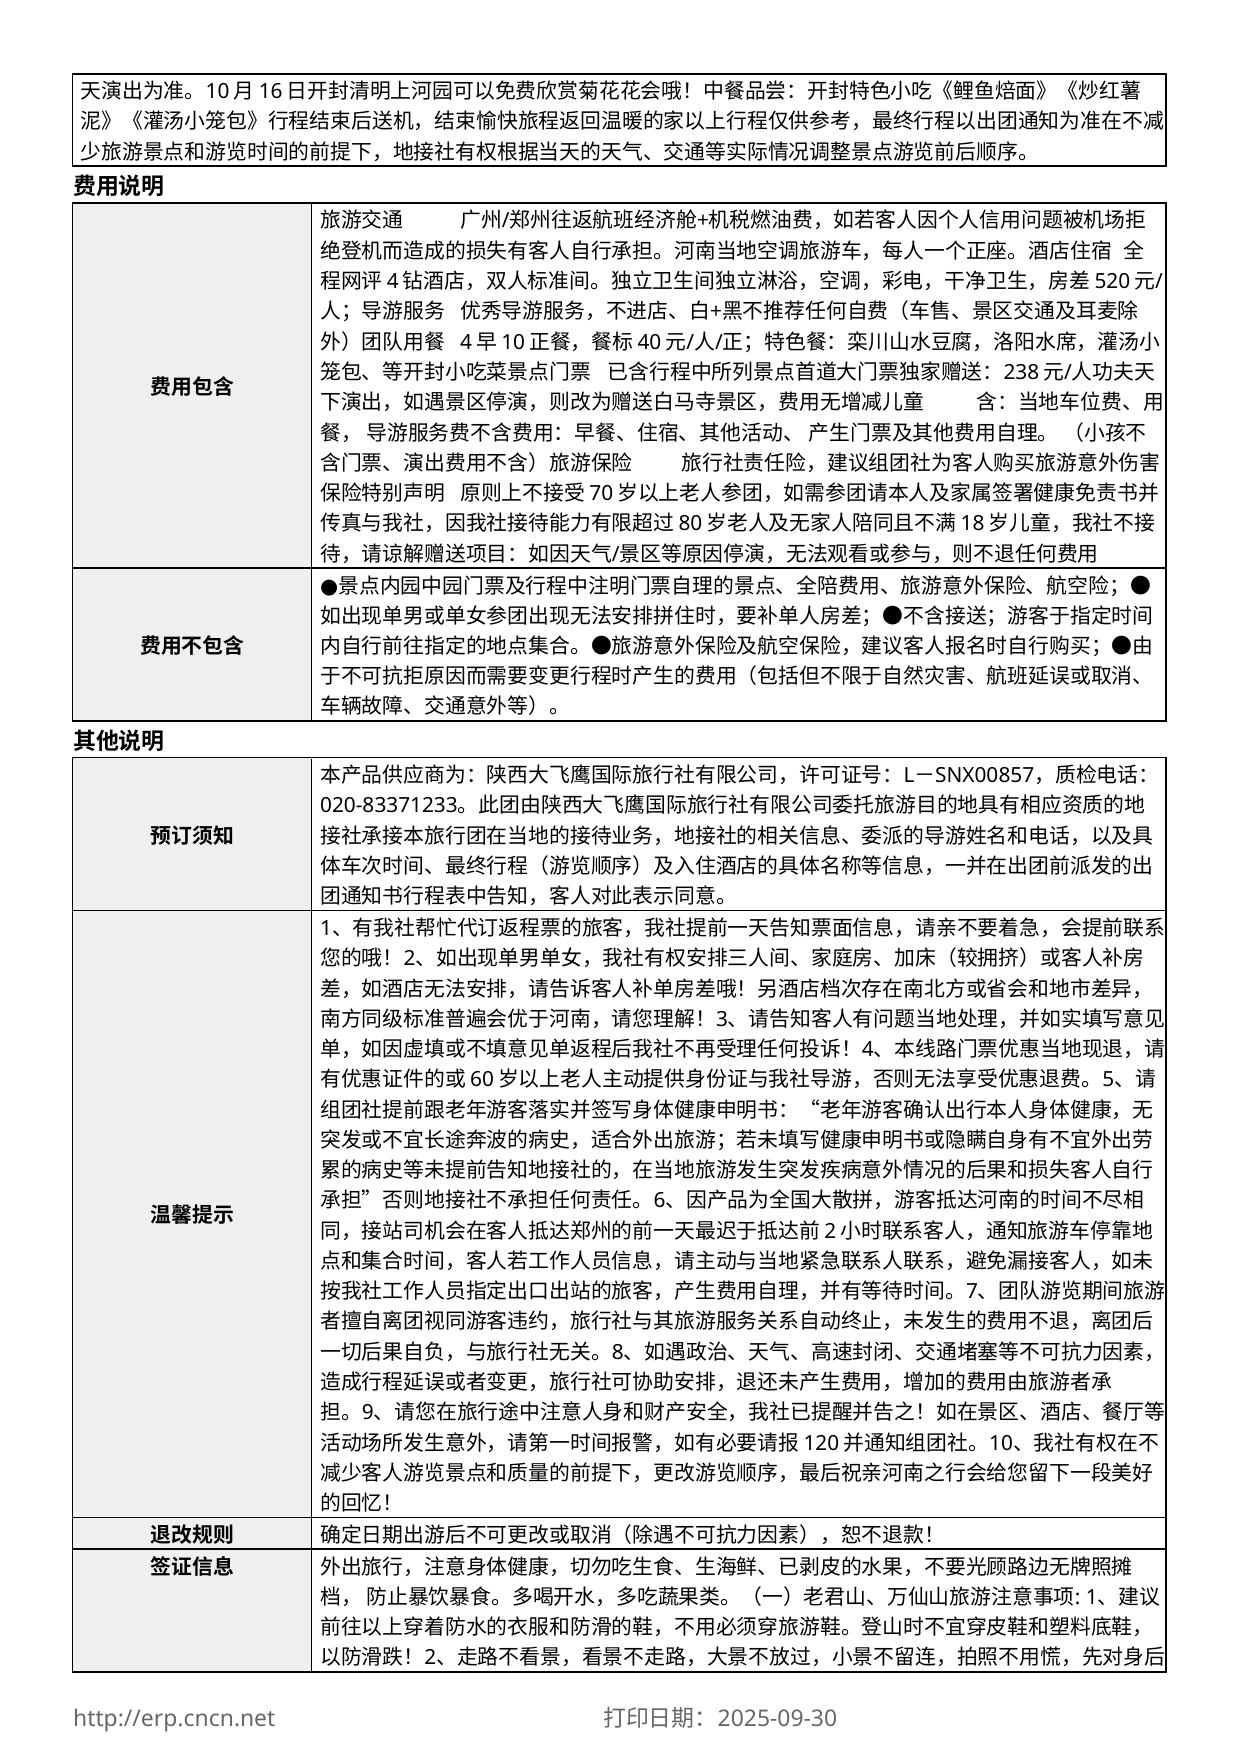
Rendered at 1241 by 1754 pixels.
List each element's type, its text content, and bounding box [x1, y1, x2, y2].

table_cell 费用不包含 [73, 569, 311, 720]
table_cell ●景点内园中园门票及行程中注明门票自理的景点、全陪费用、旅游意外保险、航空险； [312, 569, 1165, 720]
table_cell 确定日期出游后不可更改或取消（除遇不可抗力因素），恕不退款！ [312, 1518, 1165, 1548]
table_header 预订须知 [73, 758, 311, 910]
table_cell 1、有我社帮忙代订返程票的旅客，我社提前一天告知票面信息，请亲不要着急，会提前联系您的哦！ [312, 911, 1165, 1517]
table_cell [312, 1550, 1165, 1671]
text 费用说明 [73, 168, 1167, 201]
table_header 本产品供应商为：陕西大飞鹰国际旅行社有限公司，许可证号：L－SNX00857，质检电话：020-83371233。此团由陕西大飞鹰国际旅行社有限公司委托旅游目的地具有相应资质的地接社承接本旅行团在当地的接待业务，地接社的相关信息、委派的导游姓名和电话，以及具体车次时间、最终行程（游览顺序）及入住酒店的具体名称等信息，一并在出团前派发的出团通知书行程表中告知，客人对此表示同意。 [312, 758, 1165, 910]
table_cell 退改规则 [73, 1518, 311, 1548]
table_cell Day1 广州-郑州 交通车： [73, 75, 1165, 165]
text 其他说明 [73, 723, 1167, 756]
table_header 费用包含 [73, 204, 311, 567]
table_cell 温馨提示 [73, 911, 311, 1517]
table_header 旅游交通 广州/郑州往返航班经济舱+机税燃油费，如若客人因个人信用问题被机场拒绝登机而造成的损失有客人自行承担。 [312, 204, 1165, 567]
table_cell 签证信息 [73, 1550, 311, 1671]
